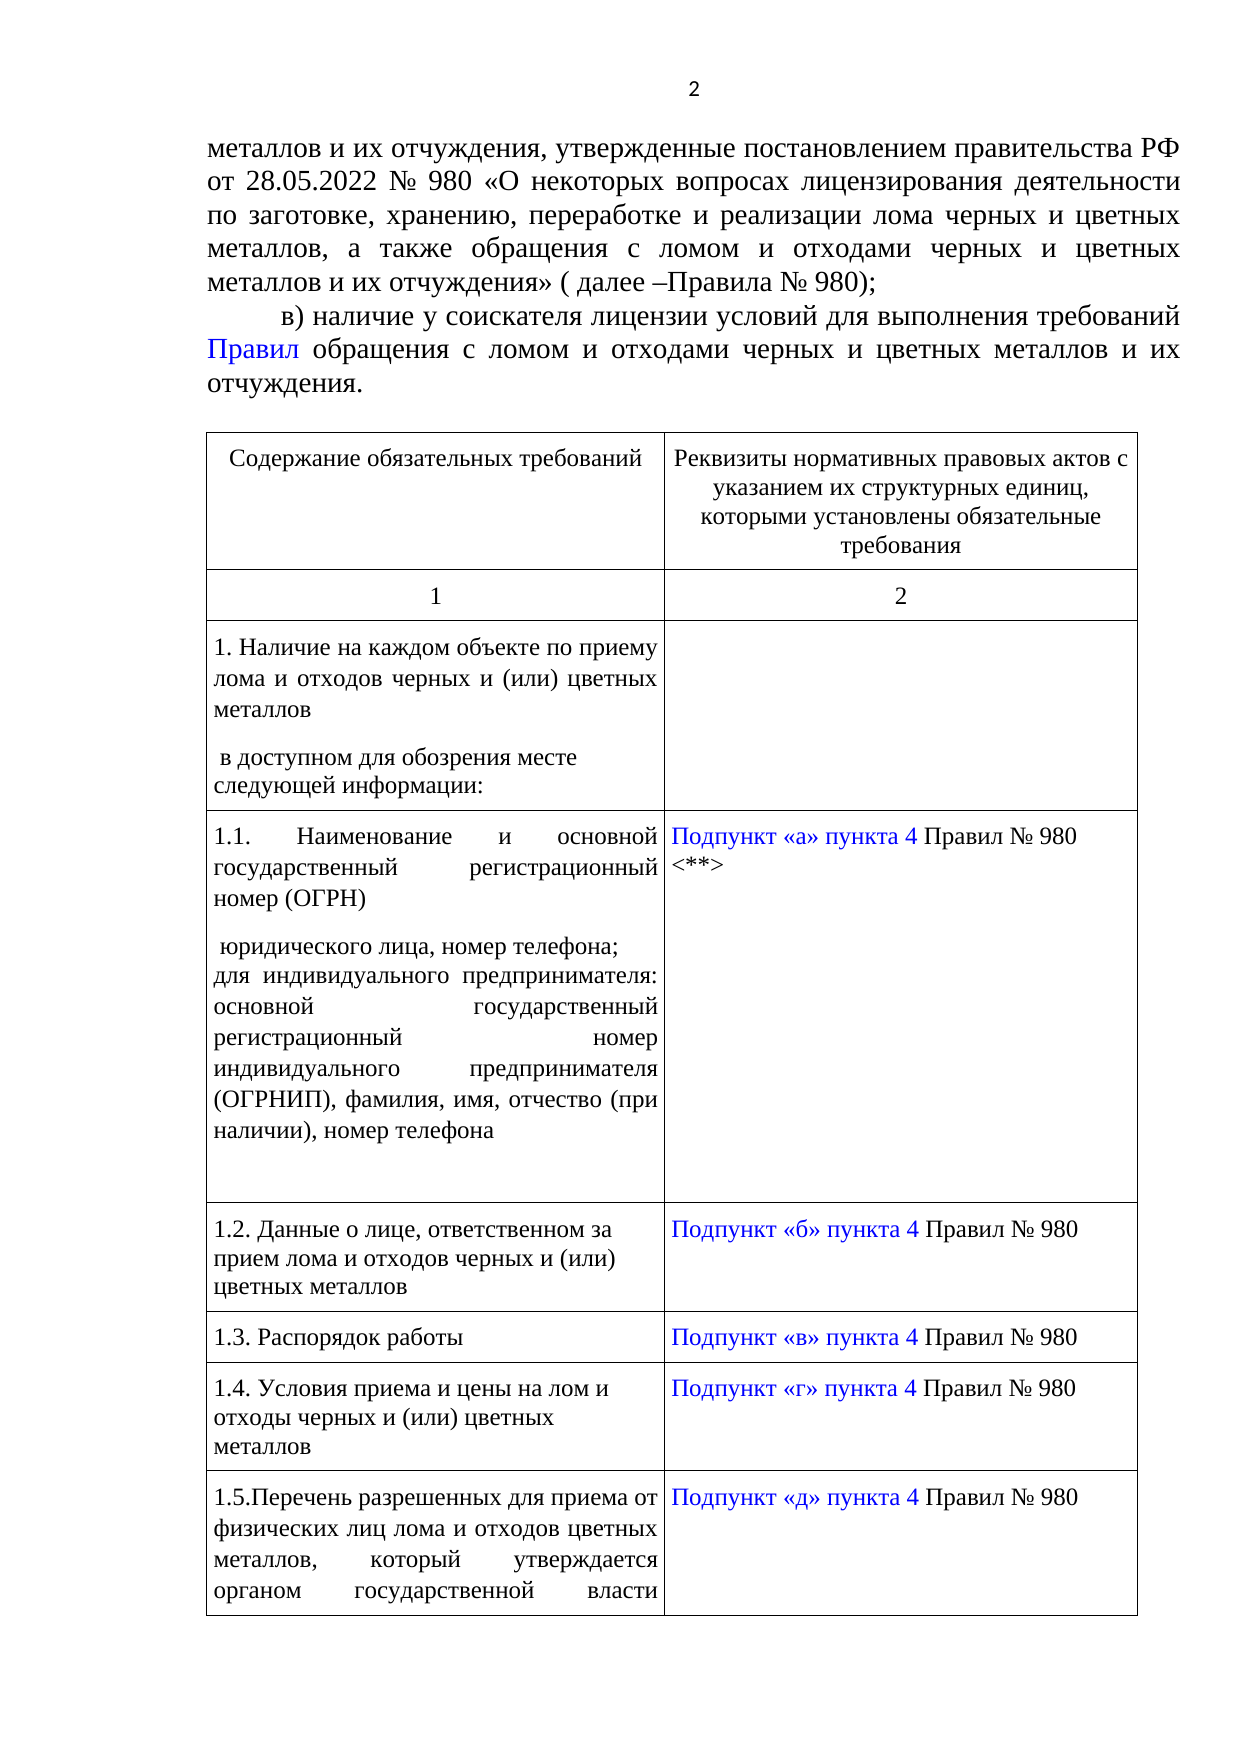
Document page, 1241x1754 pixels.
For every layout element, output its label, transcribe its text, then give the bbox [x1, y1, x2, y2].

table_cell 1.2. Данные о лице, ответственном за прием лома и отходов черных и (или) цветных металлов [207, 1203, 664, 1311]
table_cell Подпункт «г» пункта 4 Правил № 980 [665, 1363, 1137, 1470]
text в) наличие у соискателя лицензии условий для выполнения требований Правил обращения с ломом и отходами черных и цветных металлов и их отчуждения. [207, 298, 1181, 398]
table_cell 2 [665, 570, 1137, 620]
table_cell 1. Наличие на каждом объекте по приему лома и отходов черных и (или) цветных металлов в доступном для обозрения месте следующей информации: [207, 621, 664, 810]
table_cell Подпункт «в» пункта 4 Правил № 980 [665, 1312, 1137, 1362]
table_cell 1.3. Распорядок работы [207, 1312, 664, 1362]
table_cell Подпункт «б» пункта 4 Правил № 980 [665, 1203, 1137, 1311]
table_header Содержание обязательных требований [207, 433, 664, 569]
table_cell Подпункт «а» пункта 4 Правил № 980 <**> [665, 811, 1137, 1202]
table_cell 1.1. Наименование и основной государственный регистрационный номер (ОГРН) юридического лица, номер телефона; для индивидуального предпринимателя: основной государственный регистрационный номер индивидуального предпринимателя (ОГРНИП), фамилия, имя, отчество (при наличии), номер телефона [207, 811, 664, 1202]
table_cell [207, 1471, 664, 1614]
table_cell 1 [207, 570, 664, 620]
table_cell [665, 1471, 1137, 1614]
table_cell 1.4. Условия приема и цены на лом и отходы черных и (или) цветных металлов [207, 1363, 664, 1470]
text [207, 130, 1181, 298]
table_header Реквизиты нормативных правовых актов с указанием их структурных единиц, которыми установлены обязательные требования [665, 433, 1137, 569]
table_cell [665, 621, 1137, 810]
